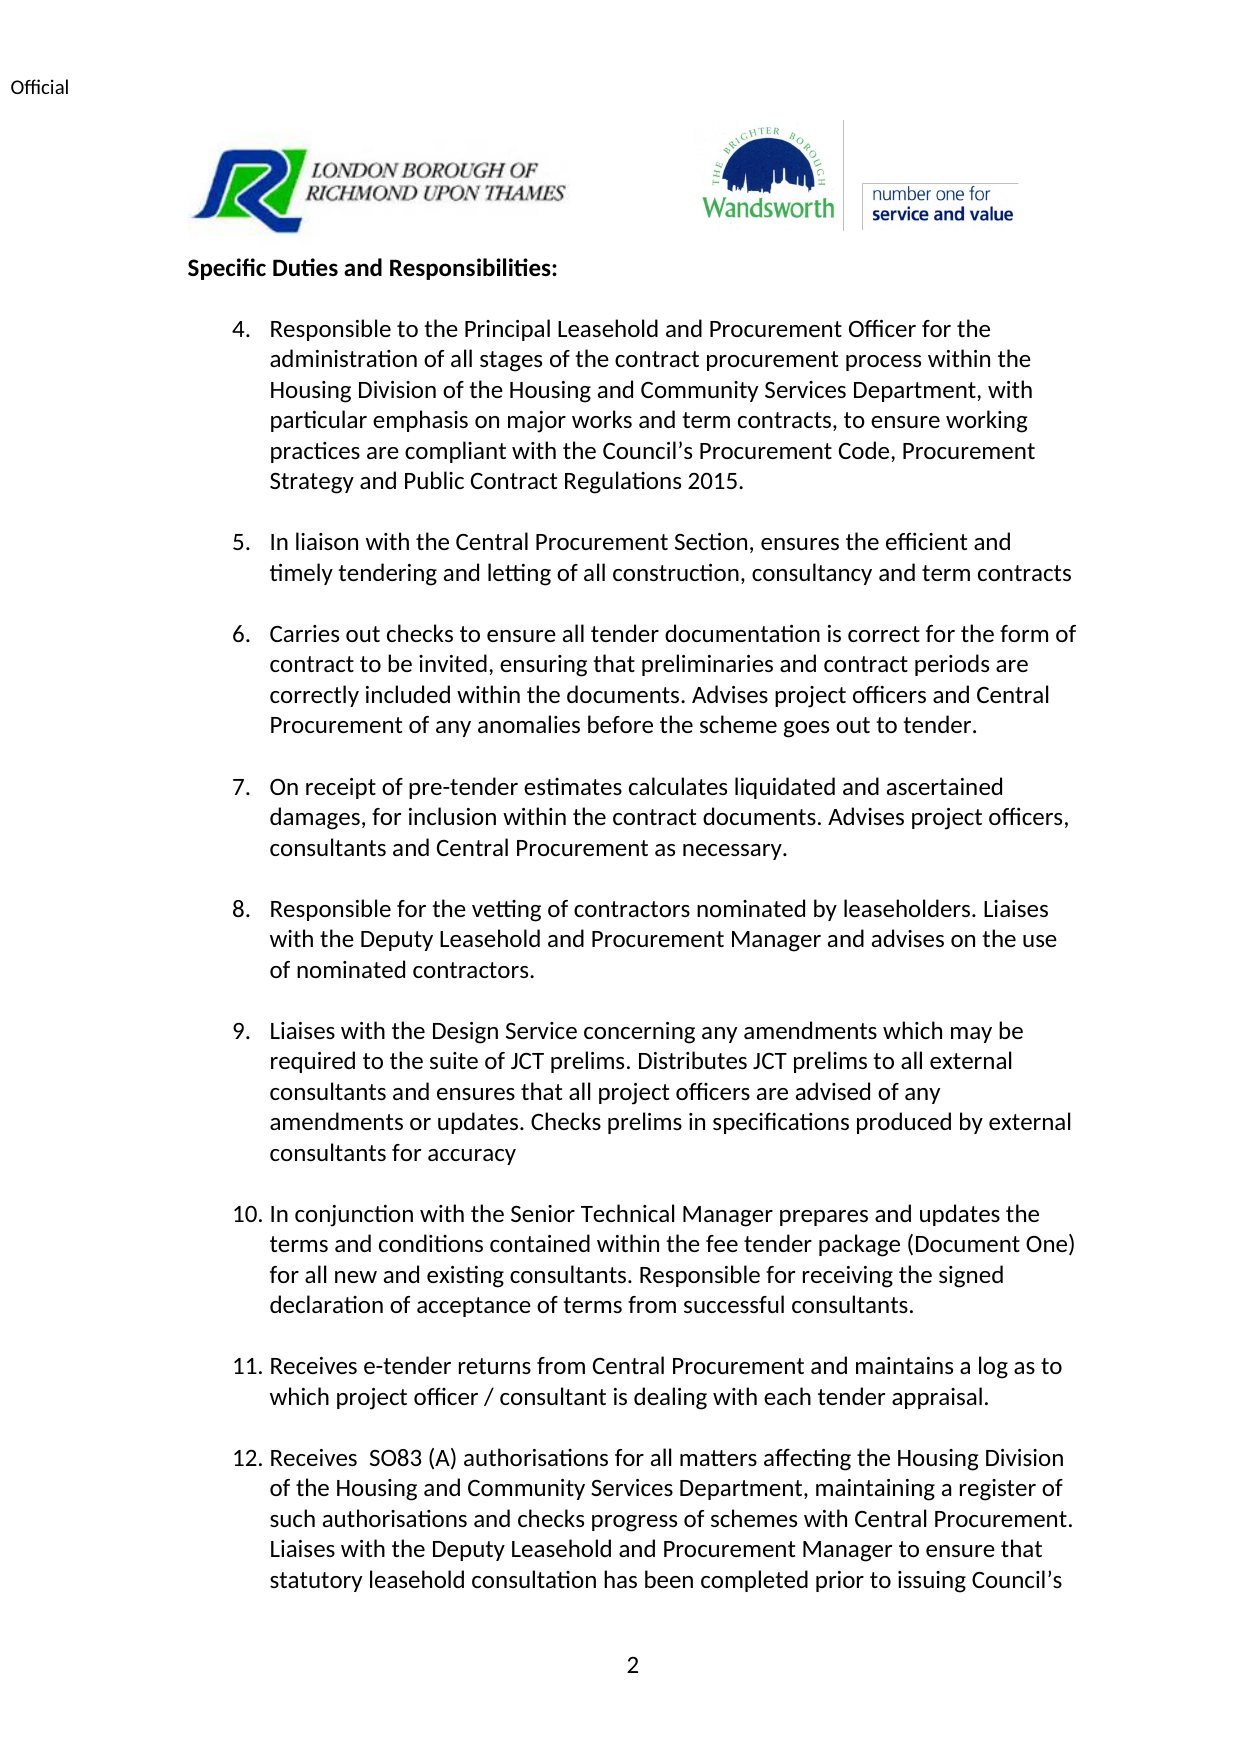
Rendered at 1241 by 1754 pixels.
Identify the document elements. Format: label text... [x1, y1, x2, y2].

list On receipt of pre-tender estimates calculates liquidated and ascertained damages, for inclusion within the contract documents. Advises project officers, consultants and Central Procurement as necessary. [232, 771, 1078, 862]
list Receives e-tender returns from Central Procurement and maintains a log as to which project officer / consultant is dealing with each tender appraisal. [232, 1351, 1078, 1412]
picture [187, 131, 575, 252]
list Responsible for the vetting of contractors nominated by leaseholders. Liaises with the Deputy Leasehold and Procurement Manager and advises on the use of nominated contractors. [232, 893, 1078, 984]
list Carries out checks to ensure all tender documentation is correct for the form of contract to be invited, ensuring that preliminaries and contract periods are correctly included within the documents. Advises project officers and Central Procurement of any anomalies before the scheme goes out to tender. [232, 618, 1078, 740]
picture [692, 120, 1019, 231]
list Liaises with the Design Service concerning any amendments which may be required to the suite of JCT prelims. Distributes JCT prelims to all external consultants and ensures that all project officers are advised of any amendments or updates. Checks prelims in specifications produced by external consultants for accuracy [232, 1015, 1078, 1167]
list In conjunction with the Senior Technical Manager prepares and updates the terms and conditions contained within the fee tender package (Document One) for all new and existing consultants. Responsible for receiving the signed declaration of acceptance of terms from successful consultants. [232, 1198, 1078, 1320]
list Responsible to the Principal Leasehold and Procurement Officer for the administration of all stages of the contract procurement process within the Housing Division of the Housing and Community Services Department, with particular emphasis on major works and term contracts, to ensure working practices are compliant with the Council’s Procurement Code, Procurement Strategy and Public Contract Regulations 2015. [232, 313, 1078, 496]
list In liaison with the Central Procurement Section, ensures the efficient and timely tendering and letting of all construction, consultancy and term contracts [232, 526, 1078, 587]
text Specific Duties and Responsibilities: [187, 252, 1078, 282]
